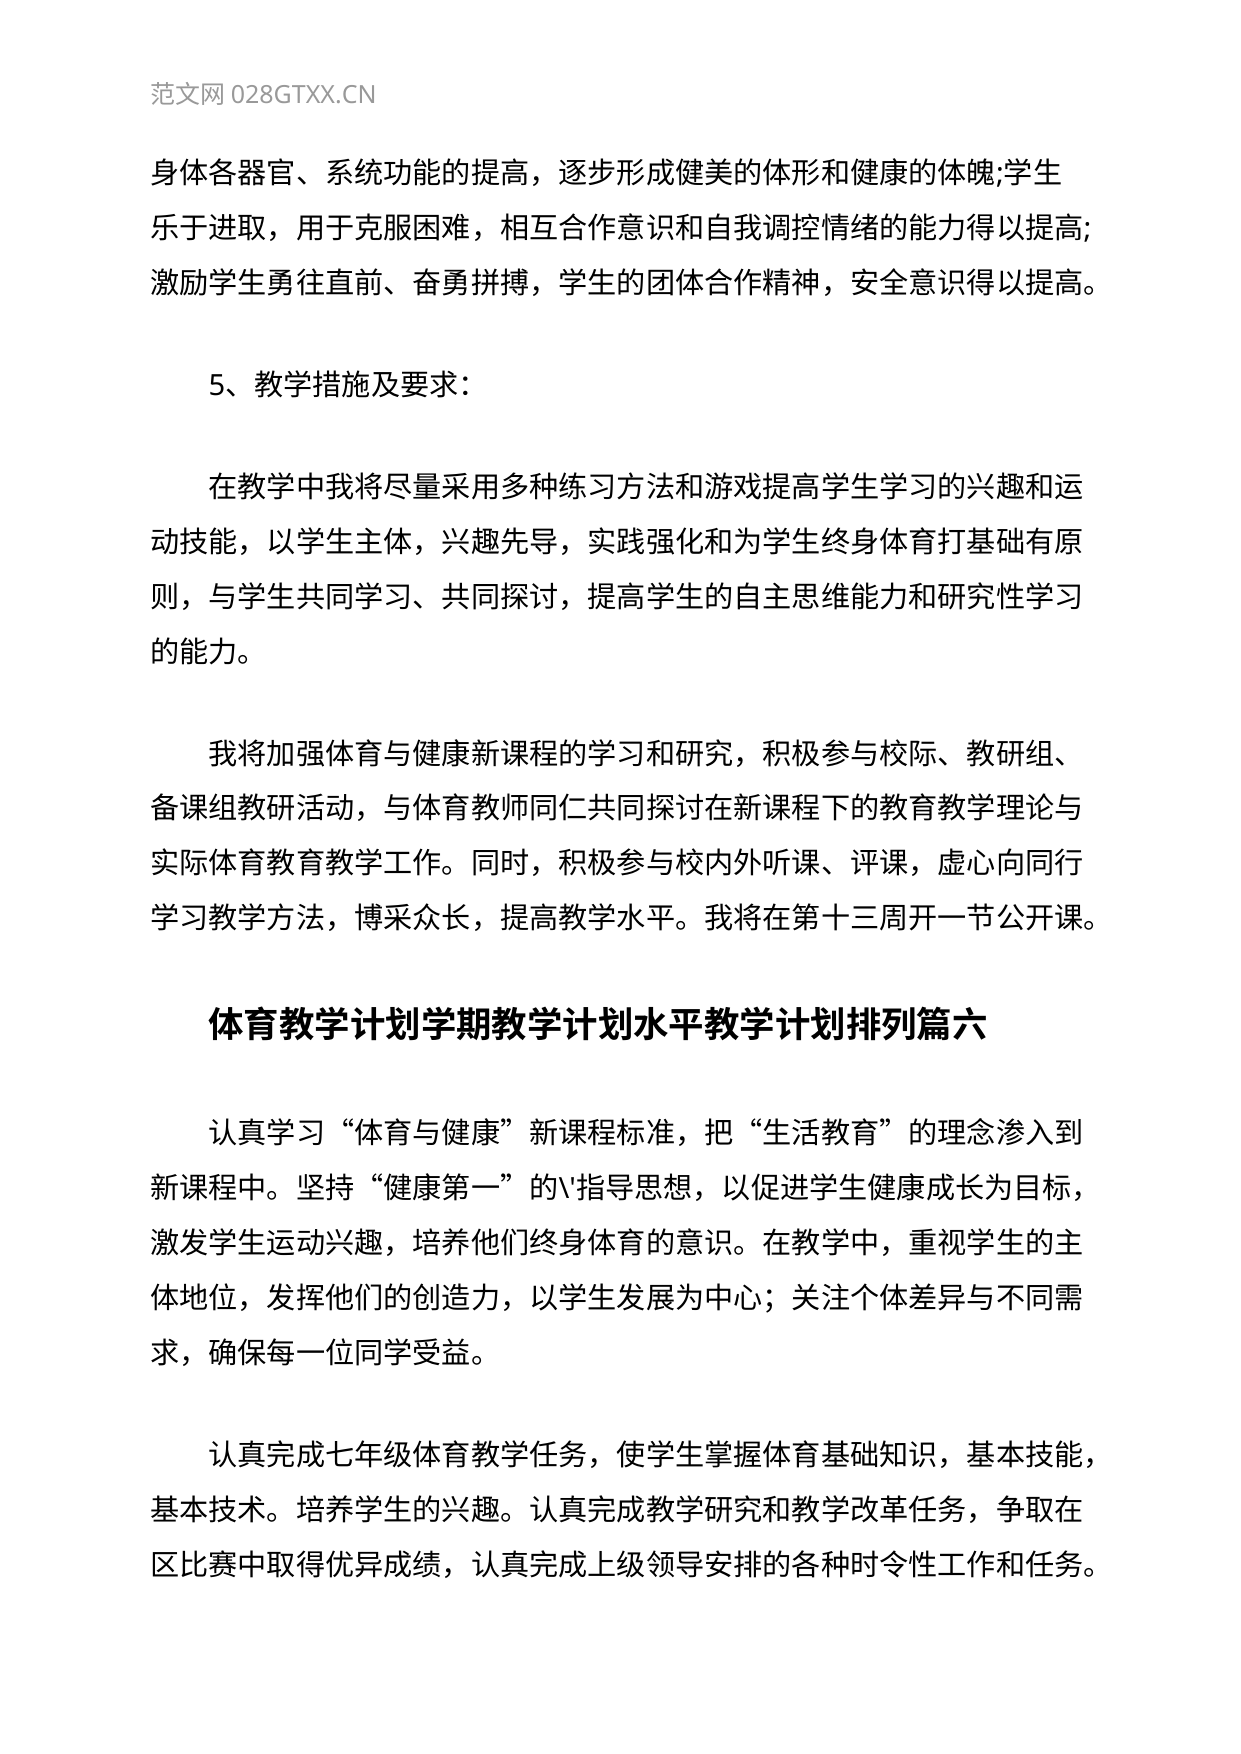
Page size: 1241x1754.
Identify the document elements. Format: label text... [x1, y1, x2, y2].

text 5、教学措施及要求： [150, 362, 1090, 404]
text 认真学习“体育与健康”新课程标准，把“生活教育”的理念渗入到新课程中。坚持“健康第一”的\'指导思想，以促进学生健康成长为目标，激发学生运动兴趣，培养他们终身体育的意识。在教学中，重视学生的主体地位，发挥他们的创造力，以学生发展为中心；关注个体差异与不同需求，确保每一位同学受益。 [150, 1110, 1090, 1372]
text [150, 150, 1090, 302]
text 认真完成七年级体育教学任务，使学生掌握体育基础知识，基本技能，基本技术。培养学生的兴趣。认真完成教学研究和教学改革任务，争取在区比赛中取得优异成绩，认真完成上级领导安排的各种时令性工作和任务。 [150, 1432, 1090, 1584]
text 体育教学计划学期教学计划水平教学计划排列篇六 [150, 997, 1090, 1048]
text 在教学中我将尽量采用多种练习方法和游戏提高学生学习的兴趣和运动技能，以学生主体，兴趣先导，实践强化和为学生终身体育打基础有原则，与学生共同学习、共同探讨，提高学生的自主思维能力和研究性学习的能力。 [150, 464, 1090, 671]
text 我将加强体育与健康新课程的学习和研究，积极参与校际、教研组、备课组教研活动，与体育教师同仁共同探讨在新课程下的教育教学理论与实际体育教育教学工作。同时，积极参与校内外听课、评课，虚心向同行学习教学方法，博采众长，提高教学水平。我将在第十三周开一节公开课。 [150, 730, 1090, 937]
